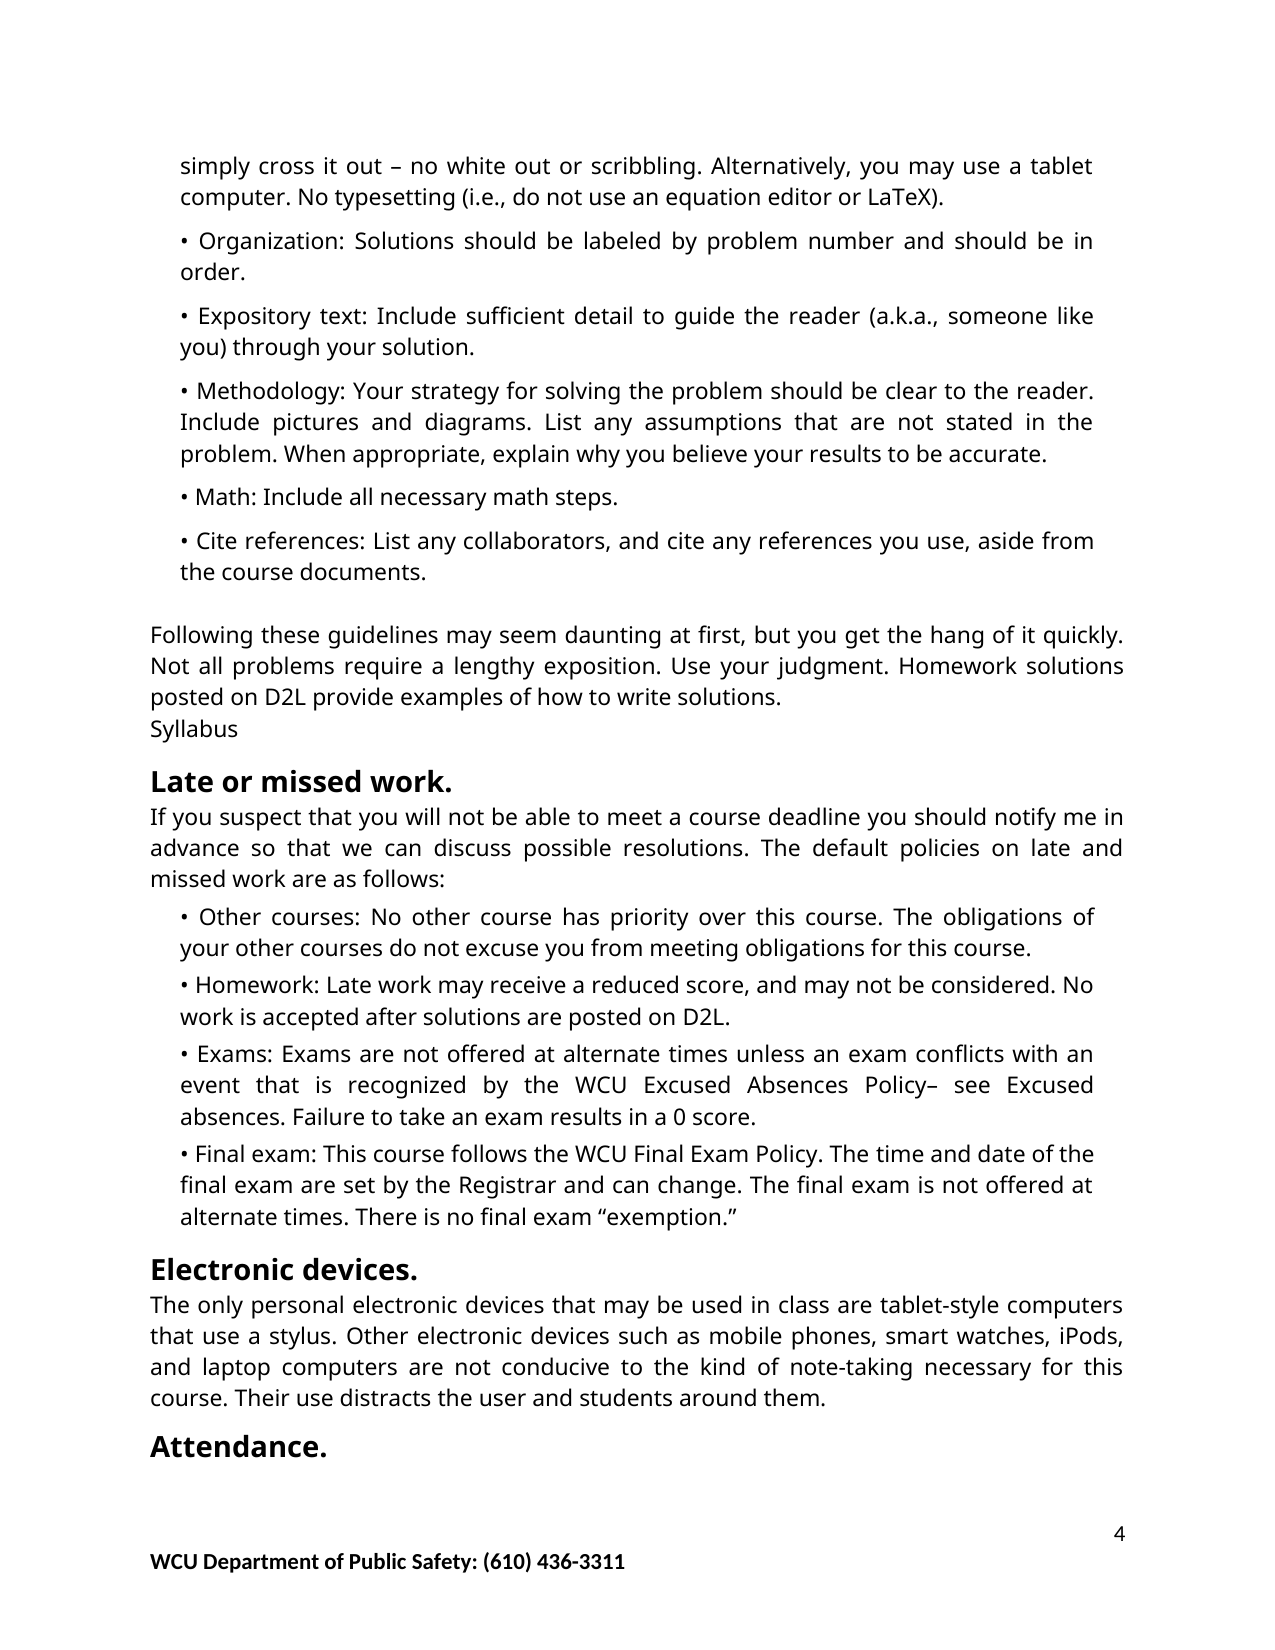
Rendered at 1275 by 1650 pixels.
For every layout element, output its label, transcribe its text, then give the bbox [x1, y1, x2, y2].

text • Final exam: This course follows the WCU Final Exam Policy. The time and date of the final exam are set by the Registrar and can change. The final exam is not offered at alternate times. There is no final exam “exemption.” [180, 1138, 1095, 1232]
text • Expository text: Include sufficient detail to guide the reader (a.k.a., someone like you) through your solution. [180, 300, 1095, 362]
text • Methodology: Your strategy for solving the problem should be clear to the reader. Include pictures and diagrams. List any assumptions that are not stated in the problem. When appropriate, explain why you believe your results to be accurate. [180, 375, 1095, 469]
text The only personal electronic devices that may be used in class are tablet-style computers that use a stylus. Other electronic devices such as mobile phones, smart watches, iPods, and laptop computers are not conducive to the kind of note-taking necessary for this course. Their use distracts the user and students around them. [150, 1288, 1125, 1413]
text • Organization: Solutions should be labeled by problem number and should be in order. [180, 225, 1095, 287]
text Attendance. [150, 1426, 1125, 1466]
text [180, 150, 1095, 212]
text • Exams: Exams are not offered at alternate times unless an exam conflicts with an event that is recognized by the WCU Excused Absences Policy– see Excused absences. Failure to take an exam results in a 0 score. [180, 1038, 1095, 1132]
text • Math: Include all necessary math steps. [180, 481, 1095, 512]
text Following these guidelines may seem daunting at first, but you get the hang of it quickly. Not all problems require a lengthy exposition. Use your judgment. Homework solutions posted on D2L provide examples of how to write solutions. [150, 619, 1125, 712]
text • Other courses: No other course has priority over this course. The obligations of your other courses do not excuse you from meeting obligations for this course. [180, 901, 1095, 963]
text • Homework: Late work may receive a reduced score, and may not be considered. No work is accepted after solutions are posted on D2L. [180, 969, 1095, 1032]
text Late or missed work. [150, 761, 1125, 801]
text If you suspect that you will not be able to meet a course deadline you should notify me in advance so that we can discuss possible resolutions. The default policies on late and missed work are as follows: [150, 801, 1125, 894]
text • Cite references: List any collaborators, and cite any references you use, aside from the course documents. [180, 525, 1095, 587]
text Electronic devices. [150, 1249, 1125, 1288]
text Syllabus [150, 712, 1125, 744]
